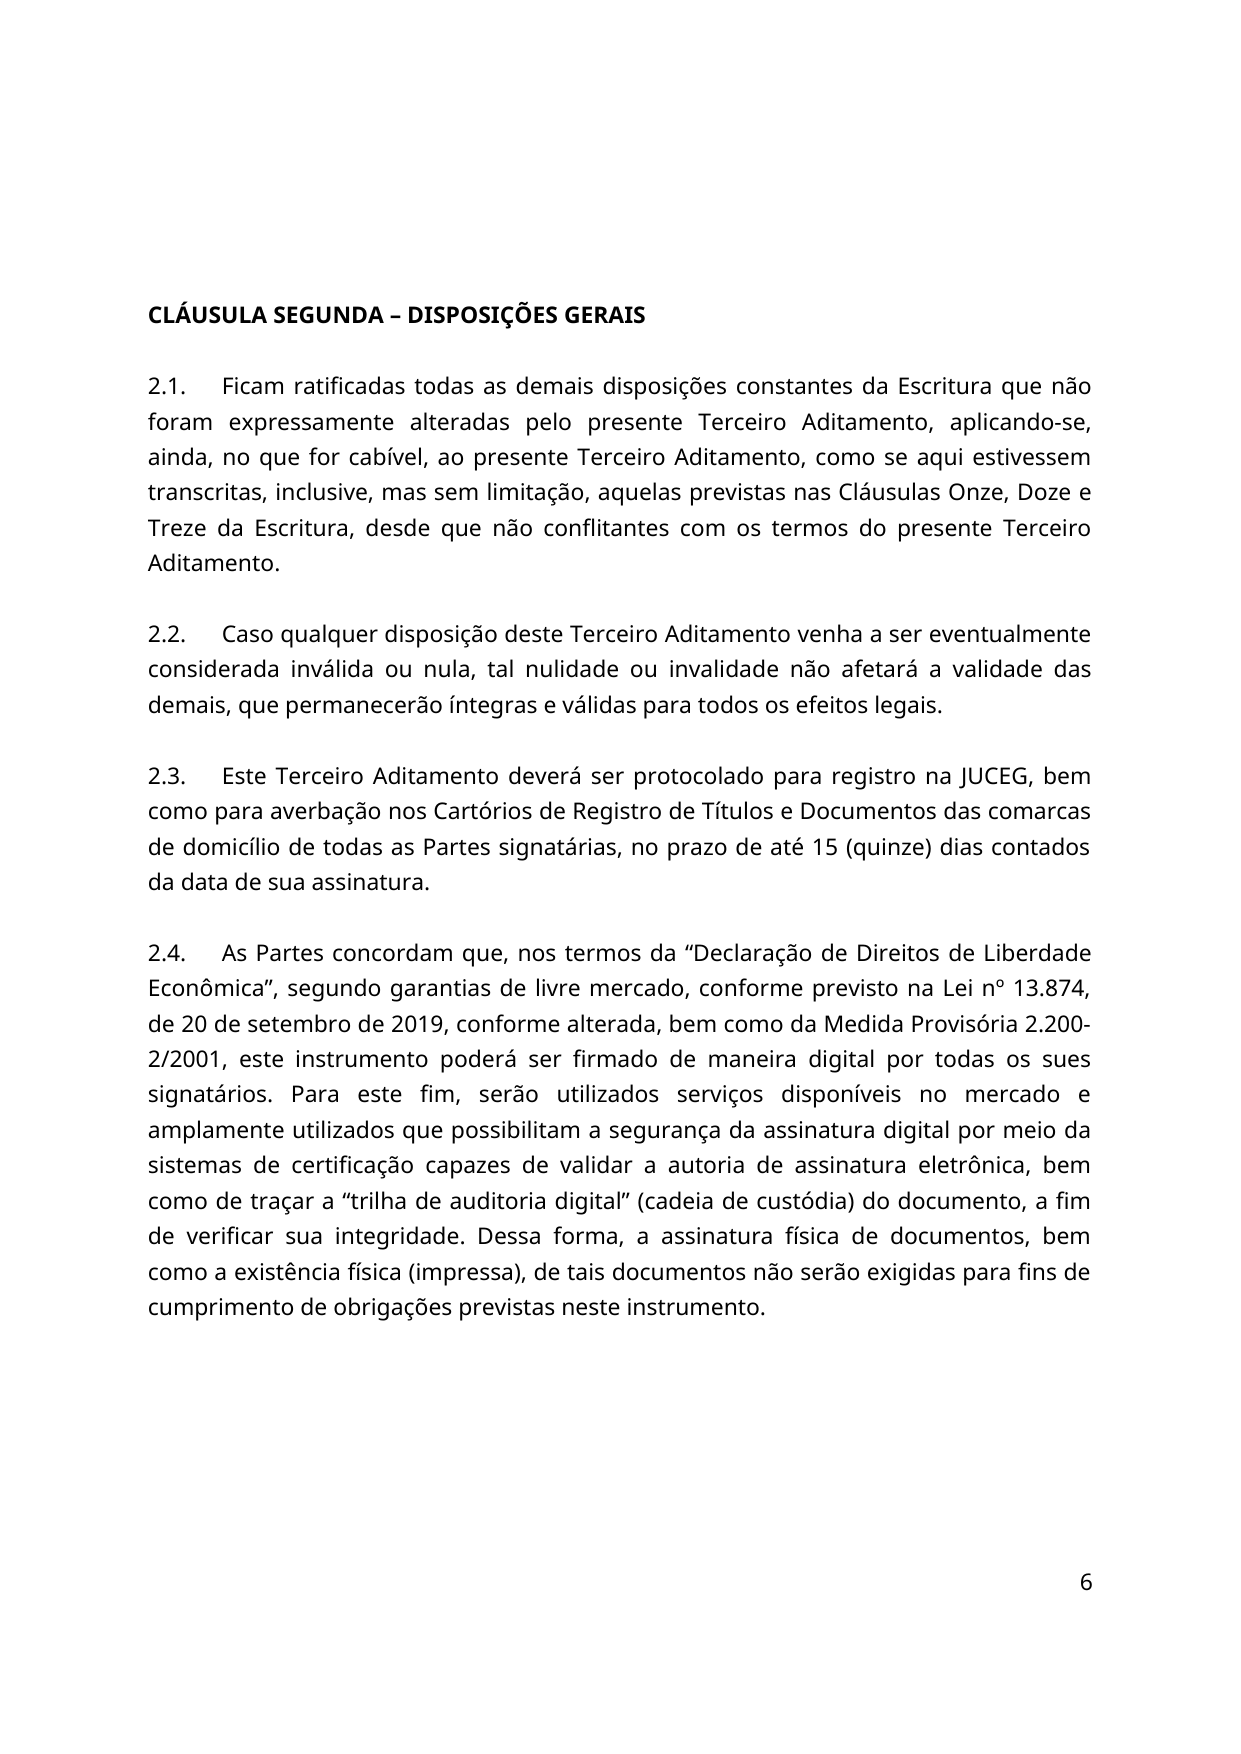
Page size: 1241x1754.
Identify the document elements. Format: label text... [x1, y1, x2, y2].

text 2.3. Este Terceiro Aditamento deverá ser protocolado para registro na JUCEG, bem como para averbação nos Cartórios de Registro de Títulos e Documentos das comarcas de domicílio de todas as Partes signatárias, no prazo de até 15 (quinze) dias contados da data de sua assinatura. [148, 756, 1092, 897]
text 2.1. Ficam ratificadas todas as demais disposições constantes da Escritura que não foram expressamente alteradas pelo presente Terceiro Aditamento, aplicando-se, ainda, no que for cabível, ao presente Terceiro Aditamento, como se aqui estivessem transcritas, inclusive, mas sem limitação, aquelas previstas nas Cláusulas Onze, Doze e Treze da Escritura, desde que não conflitantes com os termos do presente Terceiro Aditamento. [148, 366, 1092, 579]
text 2.2. Caso qualquer disposição deste Terceiro Aditamento venha a ser eventualmente considerada inválida ou nula, tal nulidade ou invalidade não afetará a validade das demais, que permanecerão íntegras e válidas para todos os efeitos legais. [148, 614, 1092, 720]
text 2.4. As Partes concordam que, nos termos da “Declaração de Direitos de Liberdade Econômica”, segundo garantias de livre mercado, conforme previsto na Lei nº 13.874, de 20 de setembro de 2019, conforme alterada, bem como da Medida Provisória 2.200- 2/2001, este instrumento poderá ser firmado de maneira digital por todas os sues signatários. Para este fim, serão utilizados serviços disponíveis no mercado e amplamente utilizados que possibilitam a segurança da assinatura digital por meio da sistemas de certificação capazes de validar a autoria de assinatura eletrônica, bem como de traçar a “trilha de auditoria digital” (cadeia de custódia) do documento, a fim de verificar sua integridade. Dessa forma, a assinatura física de documentos, bem como a existência física (impressa), de tais documentos não serão exigidas para fins de cumprimento de obrigações previstas neste instrumento. [148, 933, 1092, 1322]
text CLÁUSULA SEGUNDA – DISPOSIÇÕES GERAIS [148, 295, 1092, 331]
